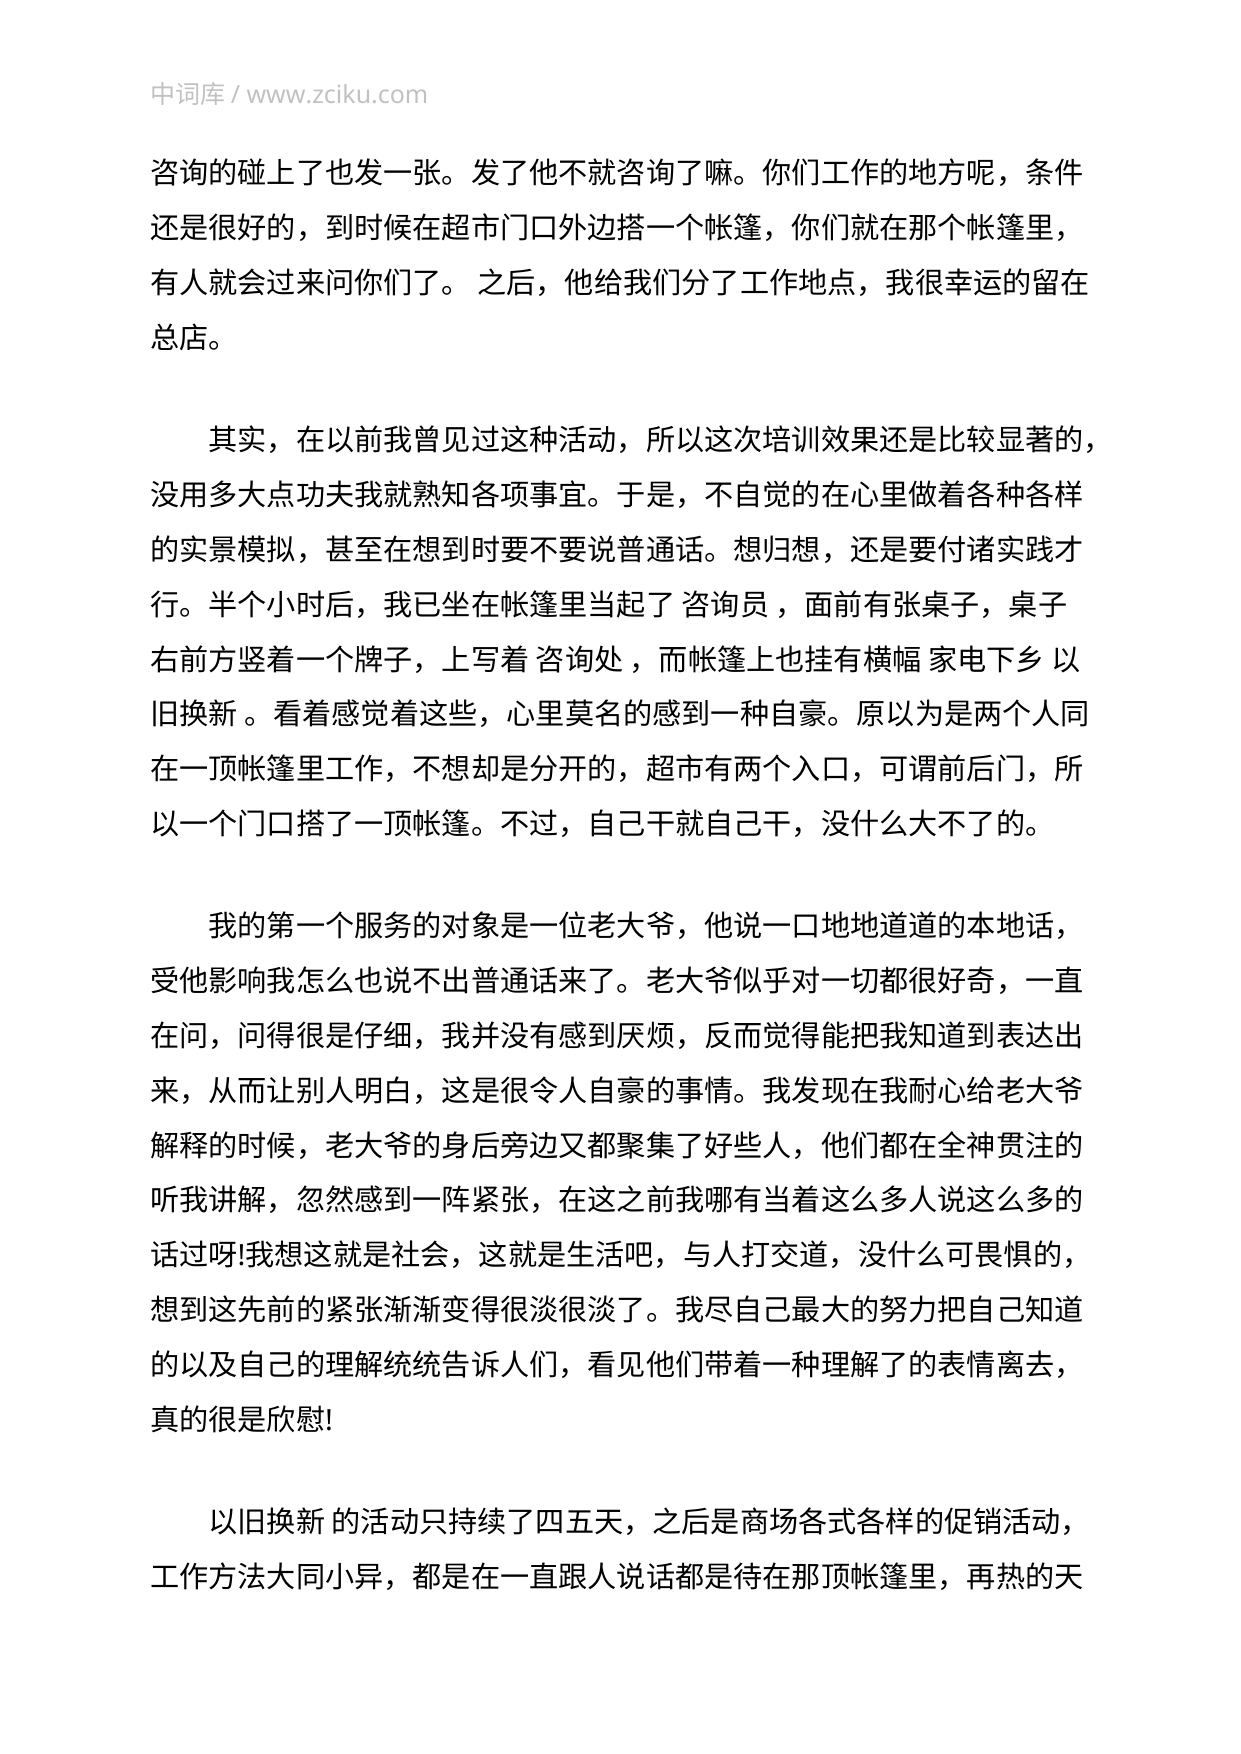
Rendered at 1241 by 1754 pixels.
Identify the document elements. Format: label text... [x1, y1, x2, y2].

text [150, 1499, 1090, 1596]
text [150, 150, 1090, 357]
text 其实，在以前我曾见过这种活动，所以这次培训效果还是比较显著的，没用多大点功夫我就熟知各项事宜。于是，不自觉的在心里做着各种各样的实景模拟，甚至在想到时要不要说普通话。想归想，还是要付诸实践才行。半个小时后，我已坐在帐篷里当起了 咨询员 ，面前有张桌子，桌子右前方竖着一个牌子，上写着 咨询处 ，而帐篷上也挂有横幅 家电下乡 以旧换新 。看着感觉着这些，心里莫名的感到一种自豪。原以为是两个人同在一顶帐篷里工作，不想却是分开的，超市有两个入口，可谓前后门，所以一个门口搭了一顶帐篷。不过，自己干就自己干，没什么大不了的。 [150, 416, 1090, 843]
text 我的第一个服务的对象是一位老大爷，他说一口地地道道的本地话，受他影响我怎么也说不出普通话来了。老大爷似乎对一切都很好奇，一直在问，问得很是仔细，我并没有感到厌烦，反而觉得能把我知道到表达出来，从而让别人明白，这是很令人自豪的事情。我发现在我耐心给老大爷解释的时候，老大爷的身后旁边又都聚集了好些人，他们都在全神贯注的听我讲解，忽然感到一阵紧张，在这之前我哪有当着这么多人说这么多的话过呀!我想这就是社会，这就是生活吧，与人打交道，没什么可畏惧的，想到这先前的紧张渐渐变得很淡很淡了。我尽自己最大的努力把自己知道的以及自己的理解统统告诉人们，看见他们带着一种理解了的表情离去，真的很是欣慰! [150, 902, 1090, 1439]
